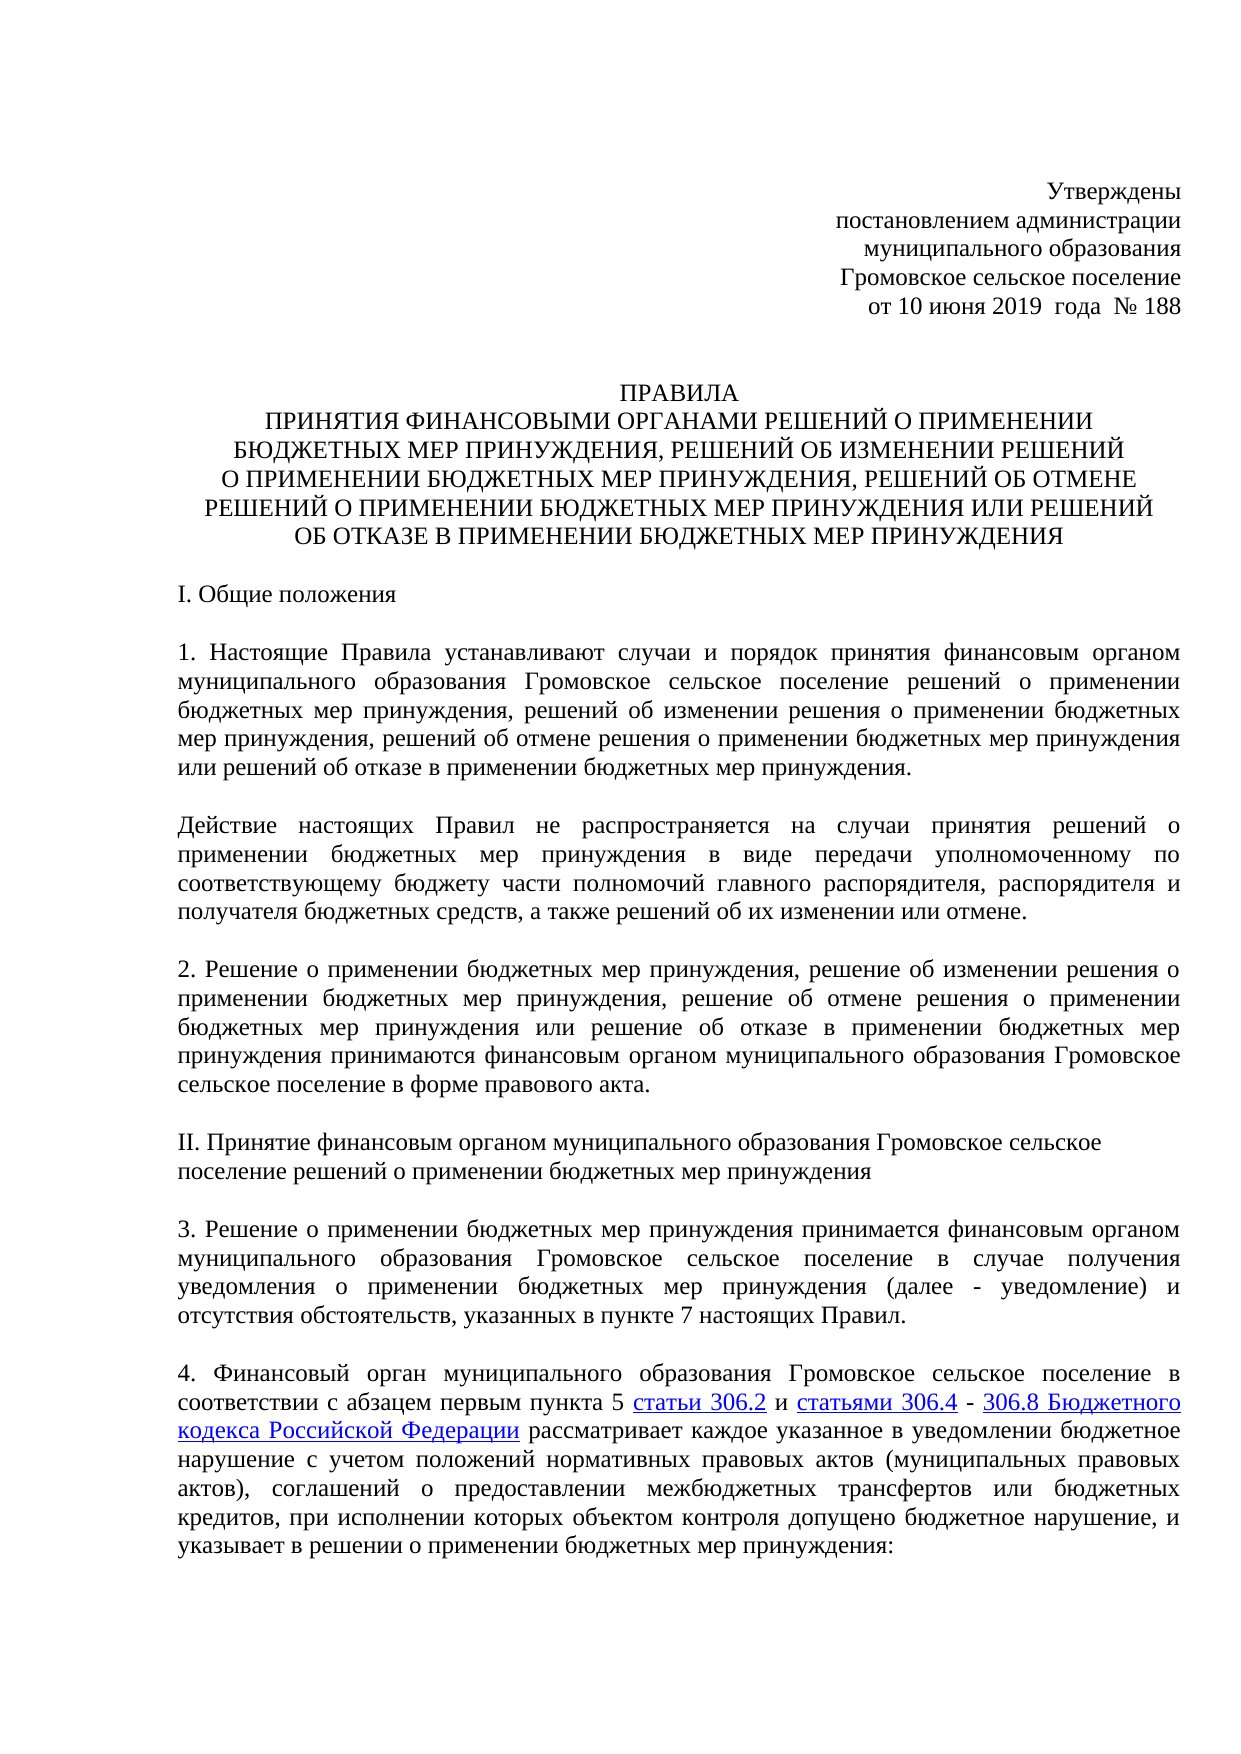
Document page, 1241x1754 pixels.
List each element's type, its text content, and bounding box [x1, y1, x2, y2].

text 1. Настоящие Правила устанавливают случаи и порядок принятия финансовым органом муниципального образования Громовское сельское поселение решений о применении бюджетных мер принуждения, решений об изменении решения о применении бюджетных мер принуждения, решений об отмене решения о применении бюджетных мер принуждения или решений об отказе в применении бюджетных мер принуждения. [177, 637, 1181, 781]
title Громовское сельское поселение от 10 июня 2019 года № 188 [177, 262, 1181, 320]
text II. Принятие финансовым органом муниципального образования Громовское сельское поселение решений о применении бюджетных мер принуждения [177, 1127, 1181, 1185]
text 3. Решение о применении бюджетных мер принуждения принимается финансовым органом муниципального образования Громовское сельское поселение в случае получения уведомления о применении бюджетных мер принуждения (далее - уведомление) и отсутствия обстоятельств, указанных в пункте 7 настоящих Правил. [177, 1214, 1181, 1329]
text I. Общие положения [177, 579, 1181, 608]
text ПРАВИЛА ПРИНЯТИЯ ФИНАНСОВЫМИ ОРГАНАМИ РЕШЕНИЙ О ПРИМЕНЕНИИ БЮДЖЕТНЫХ МЕР ПРИНУЖДЕНИЯ, РЕШЕНИЙ ОБ ИЗМЕНЕНИИ РЕШЕНИЙ О ПРИМЕНЕНИИ БЮДЖЕТНЫХ МЕР ПРИНУЖДЕНИЯ, РЕШЕНИЙ ОБ ОТМЕНЕ РЕШЕНИЙ О ПРИМЕНЕНИИ БЮДЖЕТНЫХ МЕР ПРИНУЖДЕНИЯ ИЛИ РЕШЕНИЙ ОБ ОТКАЗЕ В ПРИМЕНЕНИИ БЮДЖЕТНЫХ МЕР ПРИНУЖДЕНИЯ [177, 378, 1181, 550]
text 4. Финансовый орган муниципального образования Громовское сельское поселение в соответствии с абзацем первым пункта 5 статьи 306.2 и статьями 306.4 - 306.8 Бюджетного кодекса Российской Федерации рассматривает каждое указанное в уведомлении бюджетное нарушение с учетом положений нормативных правовых актов (муниципальных правовых актов), соглашений о предоставлении межбюджетных трансфертов или бюджетных кредитов, при исполнении которых объектом контроля допущено бюджетное нарушение, и указывает в решении о применении бюджетных мер принуждения: [177, 1358, 1181, 1559]
text 2. Решение о применении бюджетных мер принуждения, решение об изменении решения о применении бюджетных мер принуждения, решение об отмене решения о применении бюджетных мер принуждения или решение об отказе в применении бюджетных мер принуждения принимаются финансовым органом муниципального образования Громовское сельское поселение в форме правового акта. [177, 954, 1181, 1098]
text Действие настоящих Правил не распространяется на случаи принятия решений о применении бюджетных мер принуждения в виде передачи уполномоченному по соответствующему бюджету части полномочий главного распорядителя, распорядителя и получателя бюджетных средств, а также решений об их изменении или отмене. [177, 810, 1181, 925]
text Утверждены постановлением администрации муниципального образования [177, 176, 1181, 262]
